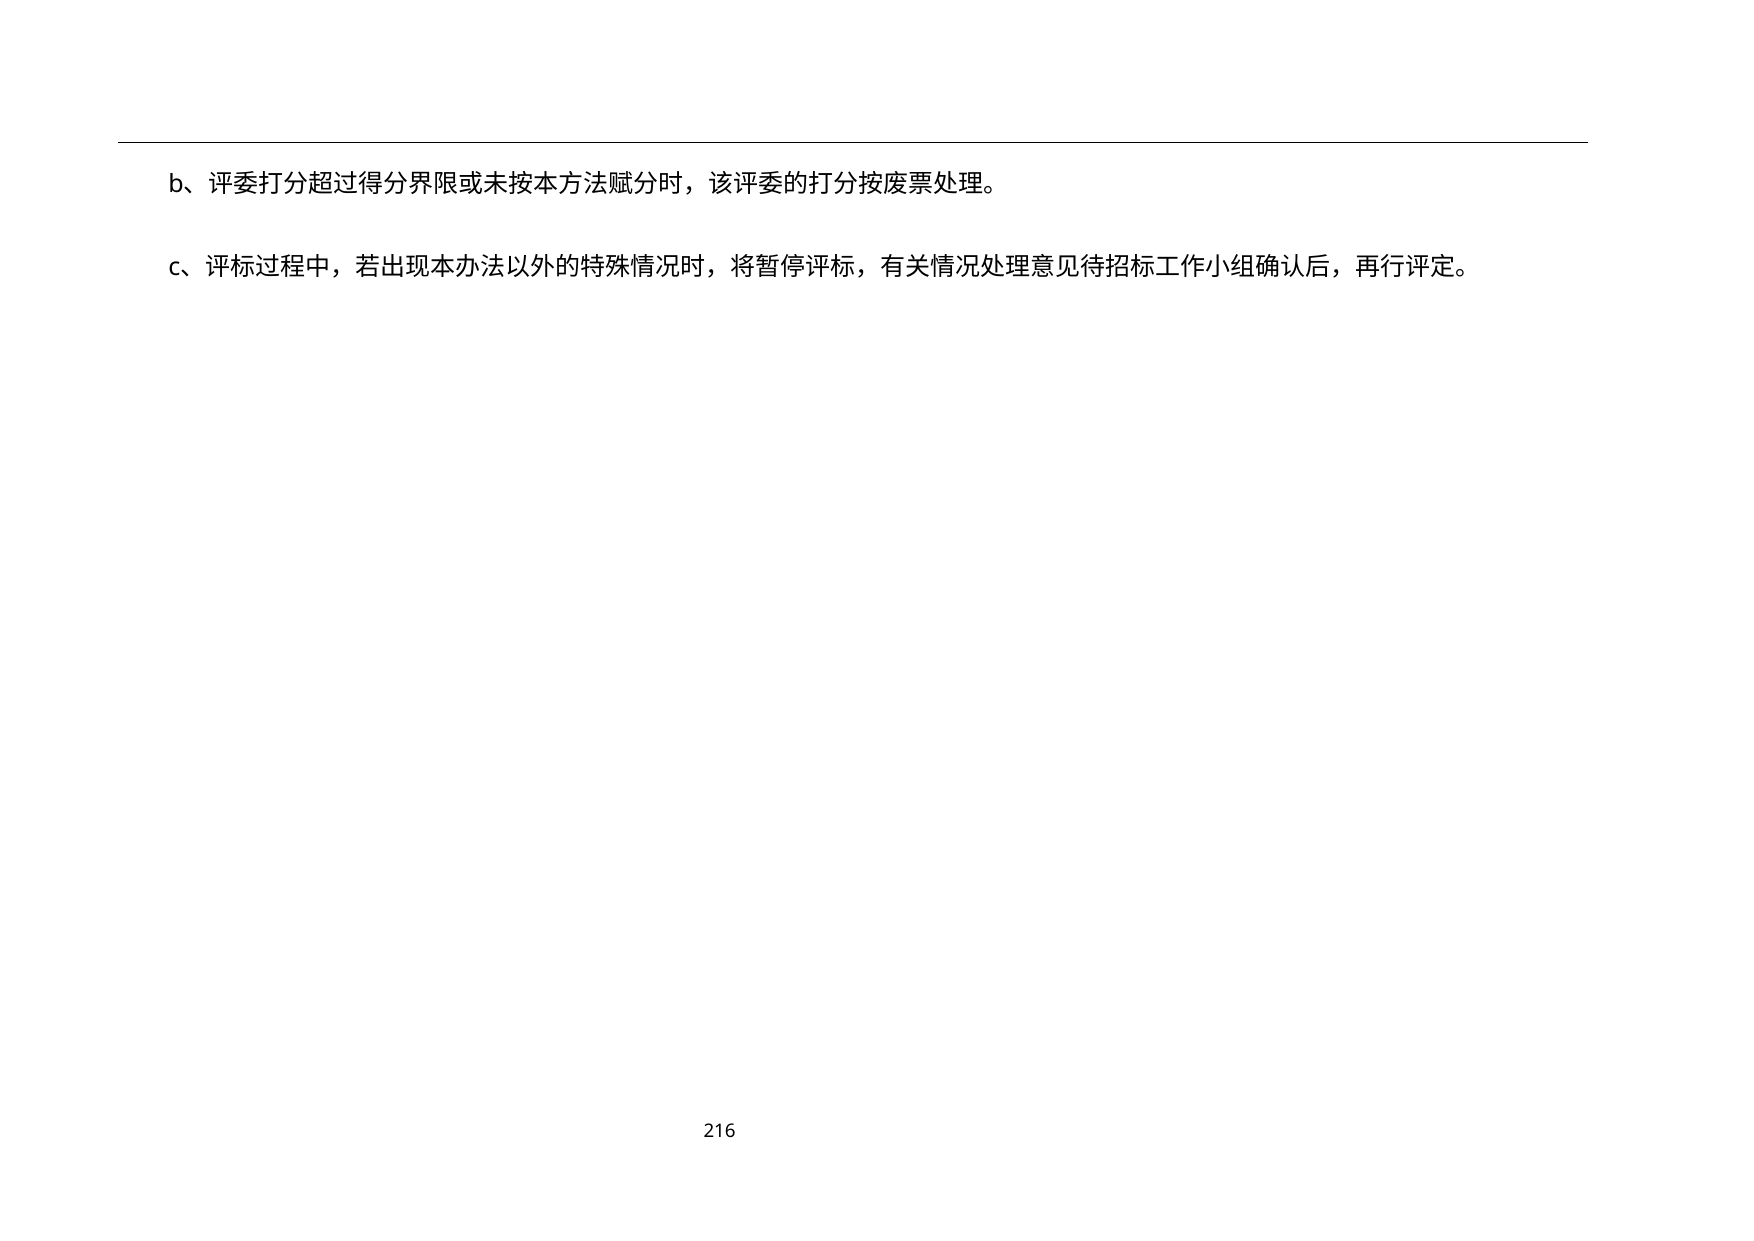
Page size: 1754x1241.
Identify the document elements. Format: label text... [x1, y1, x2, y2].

subtitle c、评标过程中，若出现本办法以外的特殊情况时，将暂停评标，有关情况处理意见待招标工作小组确认后，再行评定。 [118, 232, 1588, 297]
text b、评委打分超过得分界限或未按本方法赋分时，该评委的打分按废票处理。 [118, 149, 1588, 214]
